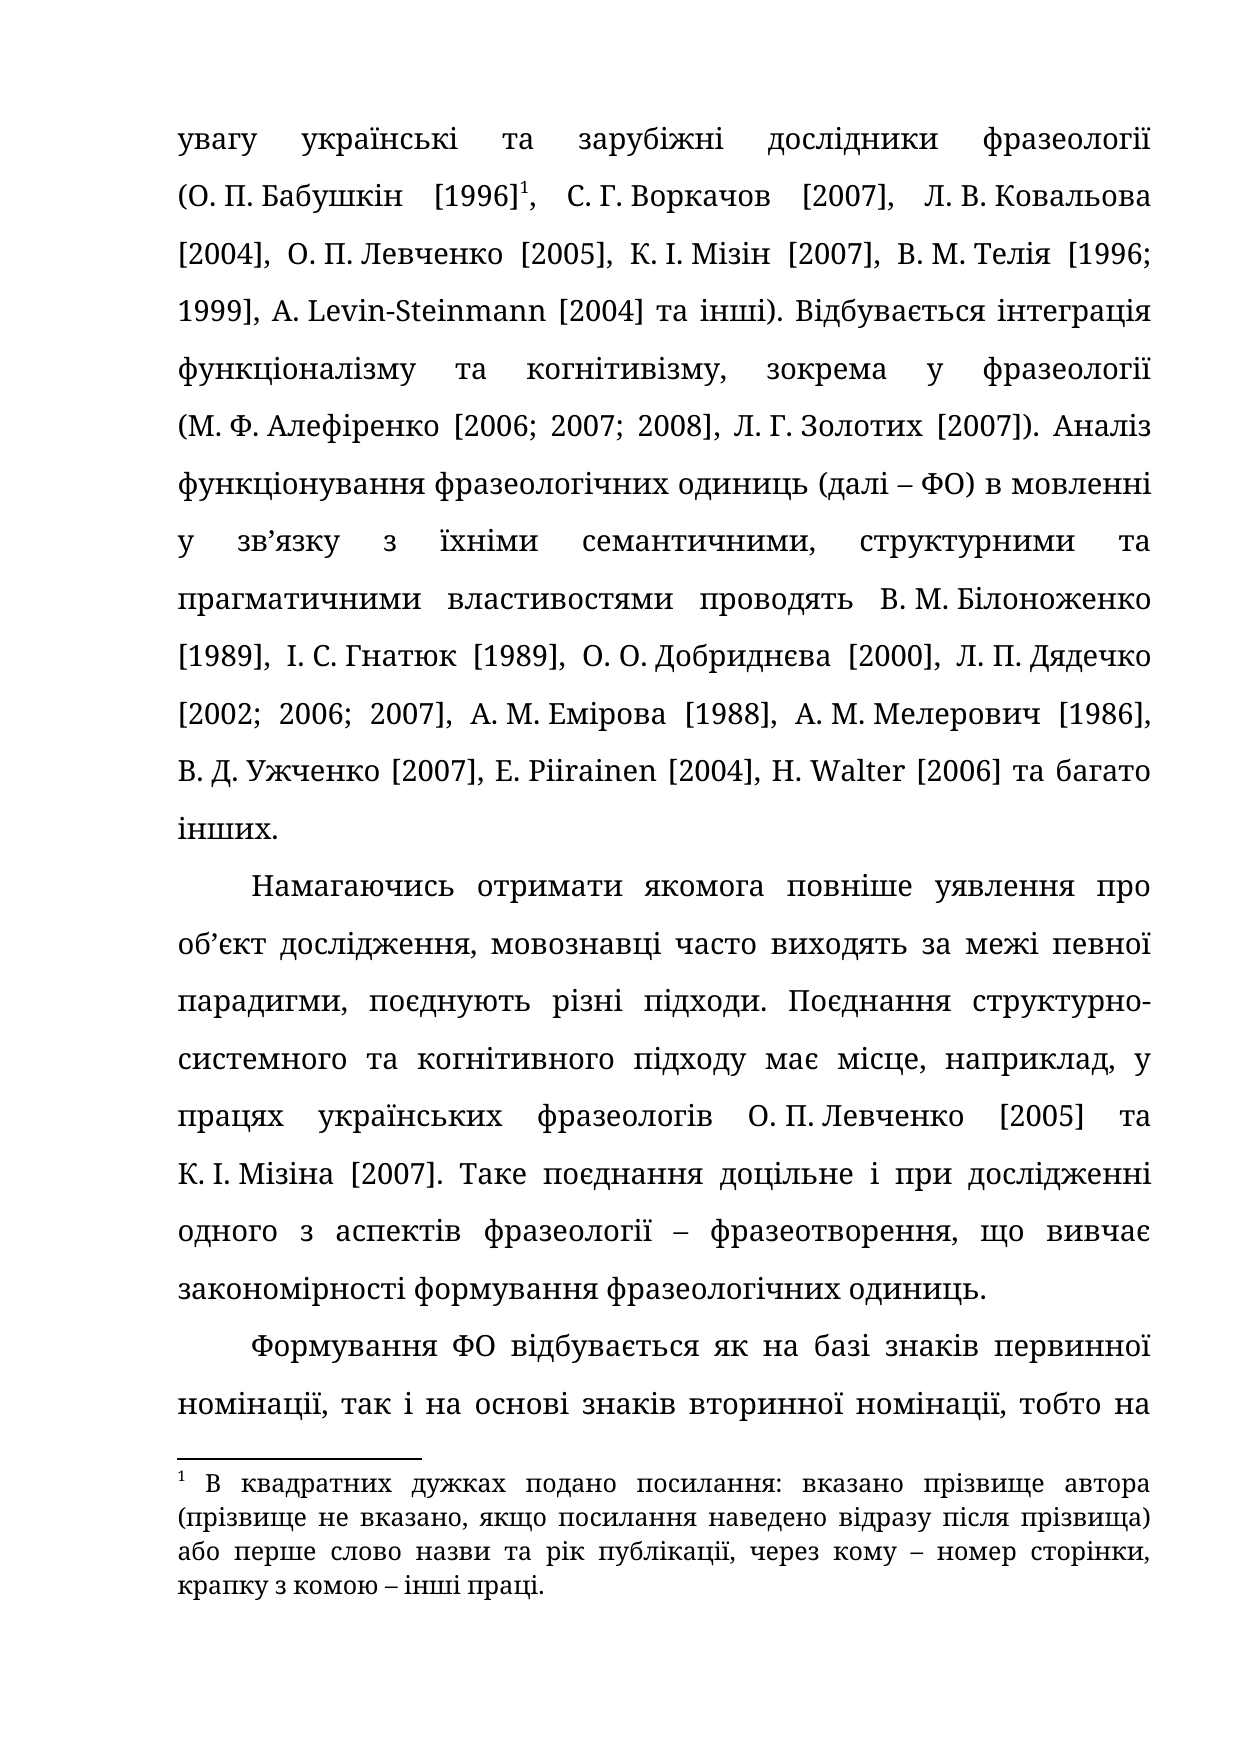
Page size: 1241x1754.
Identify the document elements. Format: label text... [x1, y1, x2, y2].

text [177, 1326, 1152, 1423]
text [177, 118, 1152, 848]
text Намагаючись отримати якомога повніше уявлення про об’єкт дослідження, мовознавці часто виходять за межі певної парадигми, поєднують різні підходи. Поєднання структурно-системного та когнітивного підходу має місце, наприклад, у працях українських фразеологів О. П. Левченко [2005] та К. І. Мізіна [2007]. Таке поєднання доцільне і при дослідженні одного з аспектів фразеології – фразеотворення, що вивчає закономірності формування фразеологічних одиниць. [177, 866, 1152, 1308]
